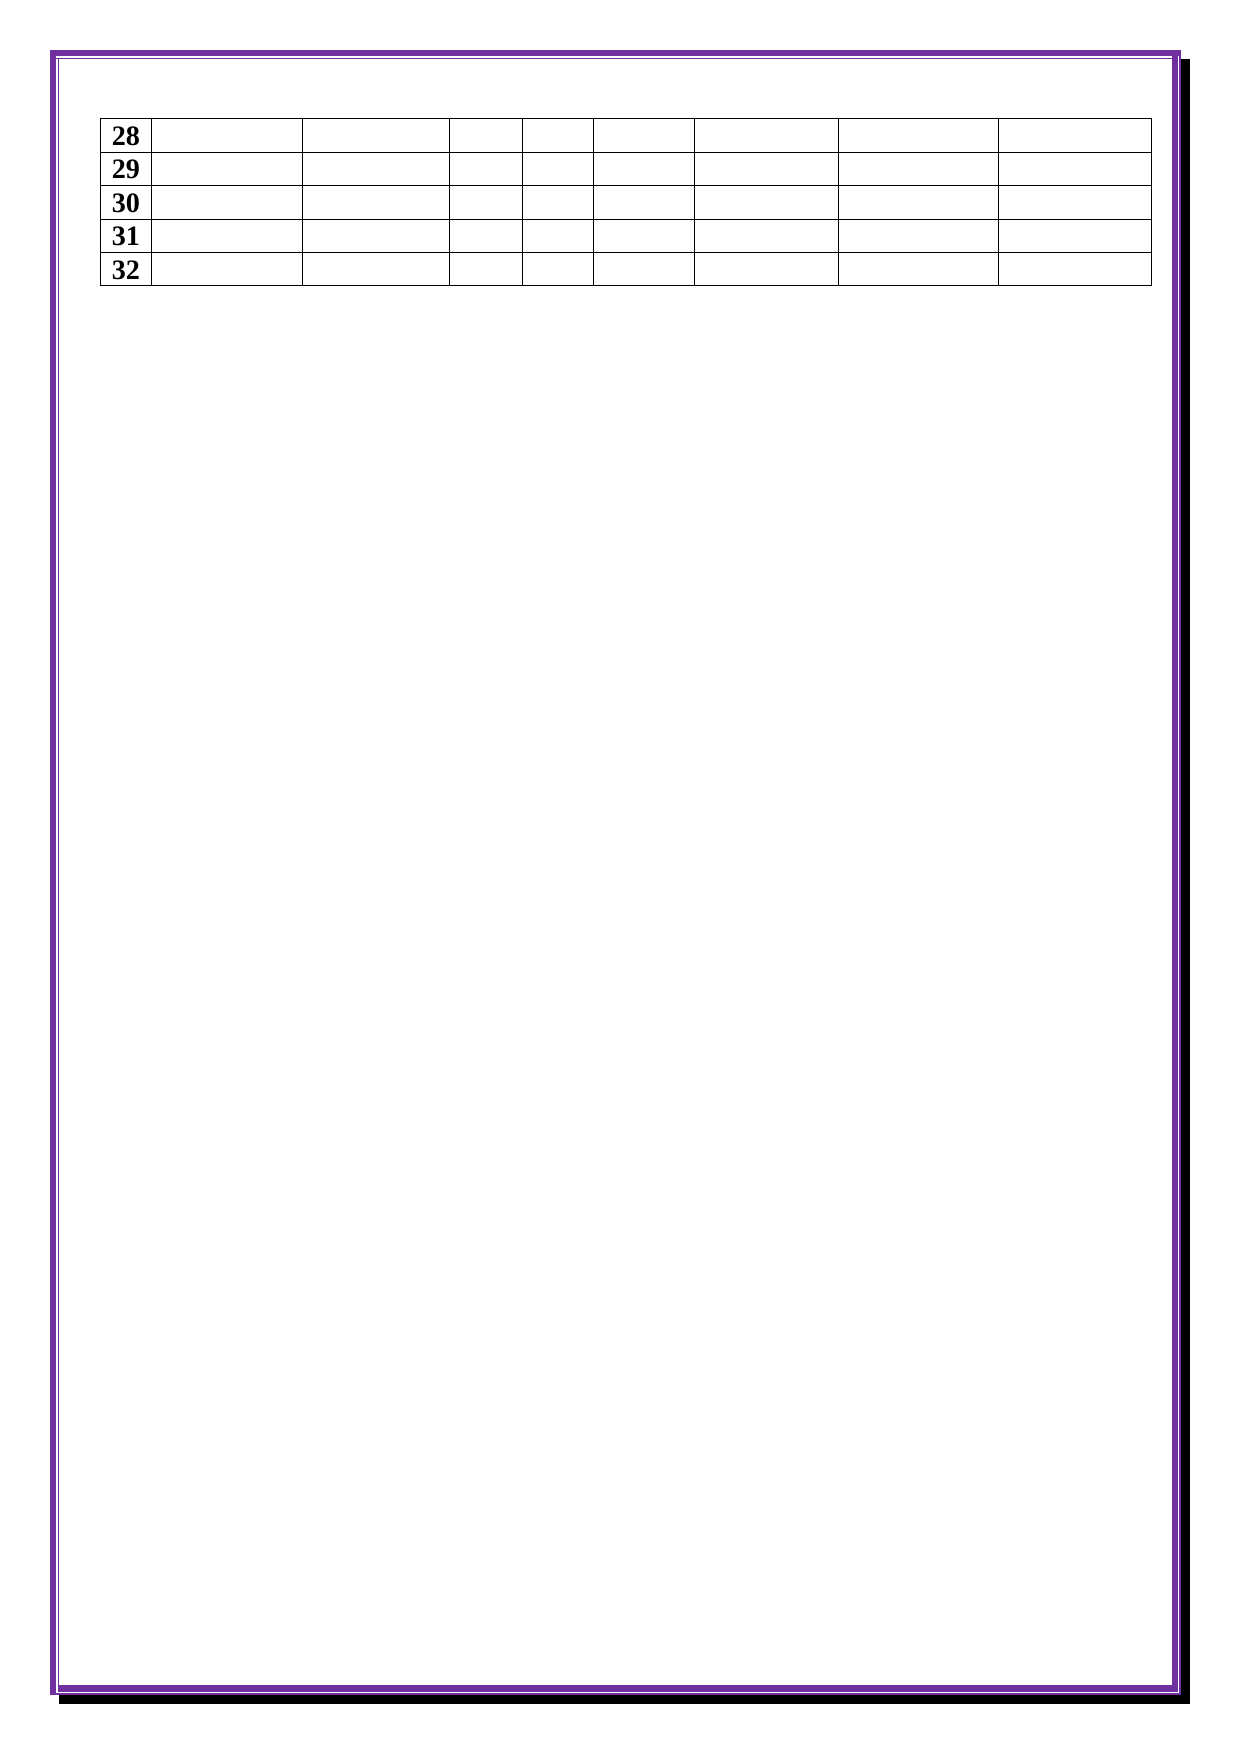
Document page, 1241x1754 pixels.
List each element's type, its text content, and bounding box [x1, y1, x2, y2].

table_cell [450, 186, 522, 218]
table_cell [303, 186, 449, 218]
table_cell [999, 253, 1151, 285]
table_cell [999, 186, 1151, 218]
table_cell [450, 220, 522, 252]
table_cell [523, 253, 593, 285]
table_cell 30 [101, 186, 151, 218]
table_cell [999, 220, 1151, 252]
table_cell [303, 220, 449, 252]
table_cell [839, 253, 998, 285]
table_cell [839, 186, 998, 218]
table_cell 32 [101, 253, 151, 285]
table_cell [303, 119, 449, 152]
table_cell [594, 153, 694, 185]
table_cell [839, 220, 998, 252]
table_cell [152, 119, 302, 152]
table_cell [523, 153, 593, 185]
table_cell [695, 119, 838, 152]
table_cell [523, 220, 593, 252]
table_cell [523, 119, 593, 152]
table_cell [152, 253, 302, 285]
table_cell [594, 186, 694, 218]
table_cell [152, 153, 302, 185]
table_cell [695, 186, 838, 218]
table_cell [594, 253, 694, 285]
table_cell [450, 253, 522, 285]
table_cell [695, 220, 838, 252]
table_cell [152, 220, 302, 252]
table_cell [999, 153, 1151, 185]
table_cell [839, 153, 998, 185]
table_cell [450, 119, 522, 152]
table_cell [152, 186, 302, 218]
table_cell [695, 153, 838, 185]
table_cell 29 [101, 153, 151, 185]
table_cell [839, 119, 998, 152]
table_cell [523, 186, 593, 218]
table_cell 31 [101, 220, 151, 252]
table_cell [999, 119, 1151, 152]
table_cell [594, 119, 694, 152]
table_cell [450, 153, 522, 185]
table_cell 28 [101, 119, 151, 152]
table_cell [303, 153, 449, 185]
table_cell [695, 253, 838, 285]
table_cell [594, 220, 694, 252]
table_cell [303, 253, 449, 285]
